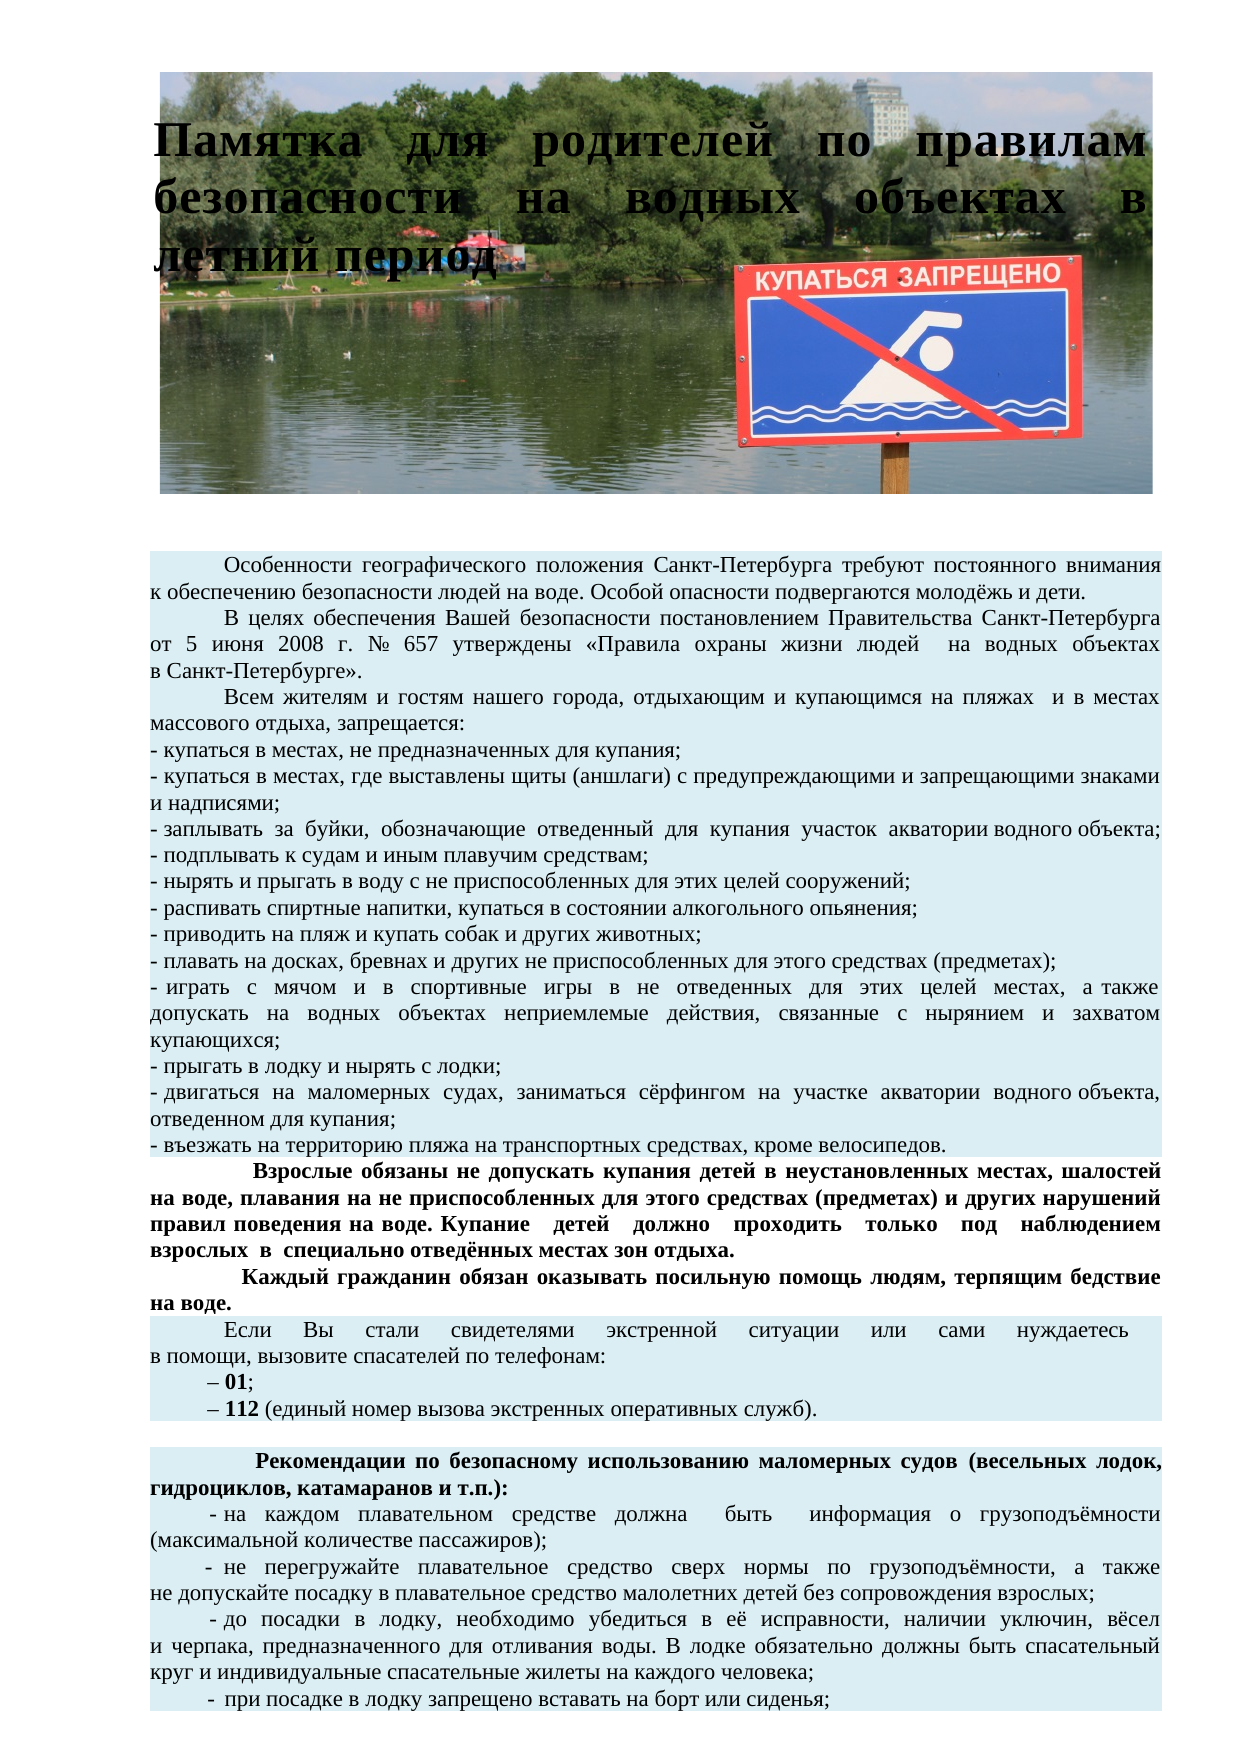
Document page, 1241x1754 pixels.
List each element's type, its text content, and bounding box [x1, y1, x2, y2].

text Всем жителям и гостям нашего города, отдыхающим и купающимся на пляжах и в местах массового отдыха, запрещается: [150, 683, 1162, 736]
text - нырять и прыгать в воду с не приспособленных для этих целей сооружений; [150, 868, 1162, 894]
list Если Вы стали свидетелями экстренной ситуации или сами нуждаетесь в помощи, вызовите спасателей по телефонам: [150, 1316, 1162, 1368]
text Каждый гражданин обязан оказывать посильную помощь людям, терпящим бедствие на воде. [150, 1263, 1162, 1316]
picture [162, 192, 169, 211]
text - двигаться на маломерных судах, заниматься сёрфингом на участке акватории водного объекта, отведенном для купания; [150, 1078, 1162, 1131]
text - не перегружайте плавательное средство сверх нормы по грузоподъёмности, а также не допускайте посадку в плавательное средство малолетних детей без сопровождения взрослых; [150, 1553, 1162, 1606]
text - прыгать в лодку и нырять с лодки; [150, 1052, 1162, 1078]
text - распивать спиртные напитки, купаться в состоянии алкогольного опьянения; [150, 894, 1162, 920]
text - на каждом плавательном средстве должна быть информация о грузоподъёмности (максимальной количестве пассажиров); [150, 1500, 1162, 1553]
text - приводить на пляж и купать собак и других животных; [150, 920, 1162, 947]
text - въезжать на территорию пляжа на транспортных средствах, кроме велосипедов. [150, 1131, 1162, 1157]
text - купаться в местах, где выставлены щиты (аншлаги) с предупреждающими и запрещающими знаками и надписями; [150, 762, 1162, 815]
text Рекомендации по безопасному использованию маломерных судов (весельных лодок, гидроциклов, катамаранов и т.п.): [150, 1447, 1162, 1500]
text - заплывать за буйки, обозначающие отведенный для купания участок акватории водного объекта; [150, 815, 1162, 841]
picture [159, 72, 1153, 494]
text – 112 (единый номер вызова экстренных оперативных служб). [150, 1395, 1162, 1421]
text - купаться в местах, не предназначенных для купания; [150, 736, 1162, 762]
text - плавать на досках, бревнах и других не приспособленных для этого средствах (предметах); [150, 947, 1162, 973]
text - играть с мячом и в спортивные игры в не отведенных для этих целей местах, а также допускать на водных объектах неприемлемые действия, связанные с нырянием и захватом купающихся; [150, 973, 1162, 1052]
text Особенности географического положения Санкт-Петербурга требуют постоянного внимания к обеспечению безопасности людей на воде. Особой опасности подвергаются молодёжь и дети. [150, 551, 1162, 604]
text - при посадке в лодку запрещено вставать на борт или сиденья; [150, 1684, 1162, 1711]
text – 01; [150, 1368, 1162, 1395]
text В целях обеспечения Вашей безопасности постановлением Правительства Санкт-Петербурга от 5 июня 2008 г. № 657 утверждены «Правила охраны жизни людей на водных объектах в Санкт-Петербурге». [150, 604, 1162, 683]
text Взрослые обязаны не допускать купания детей в неустановленных местах, шалостей на воде, плавания на не приспособленных для этого средствах (предметах) и других нарушений правил поведения на воде. Купание детей должно проходить только под наблюдением взрослых в специально отведённых местах зон отдыха. [150, 1157, 1162, 1263]
text - подплывать к судам и иным плавучим средствам; [150, 841, 1162, 868]
text - до посадки в лодку, необходимо убедиться в её исправности, наличии уключин, вёсел и черпака, предназначенного для отливания воды. В лодке обязательно должны быть спасательный круг и индивидуальные спасательные жилеты на каждого человека; [150, 1606, 1162, 1684]
